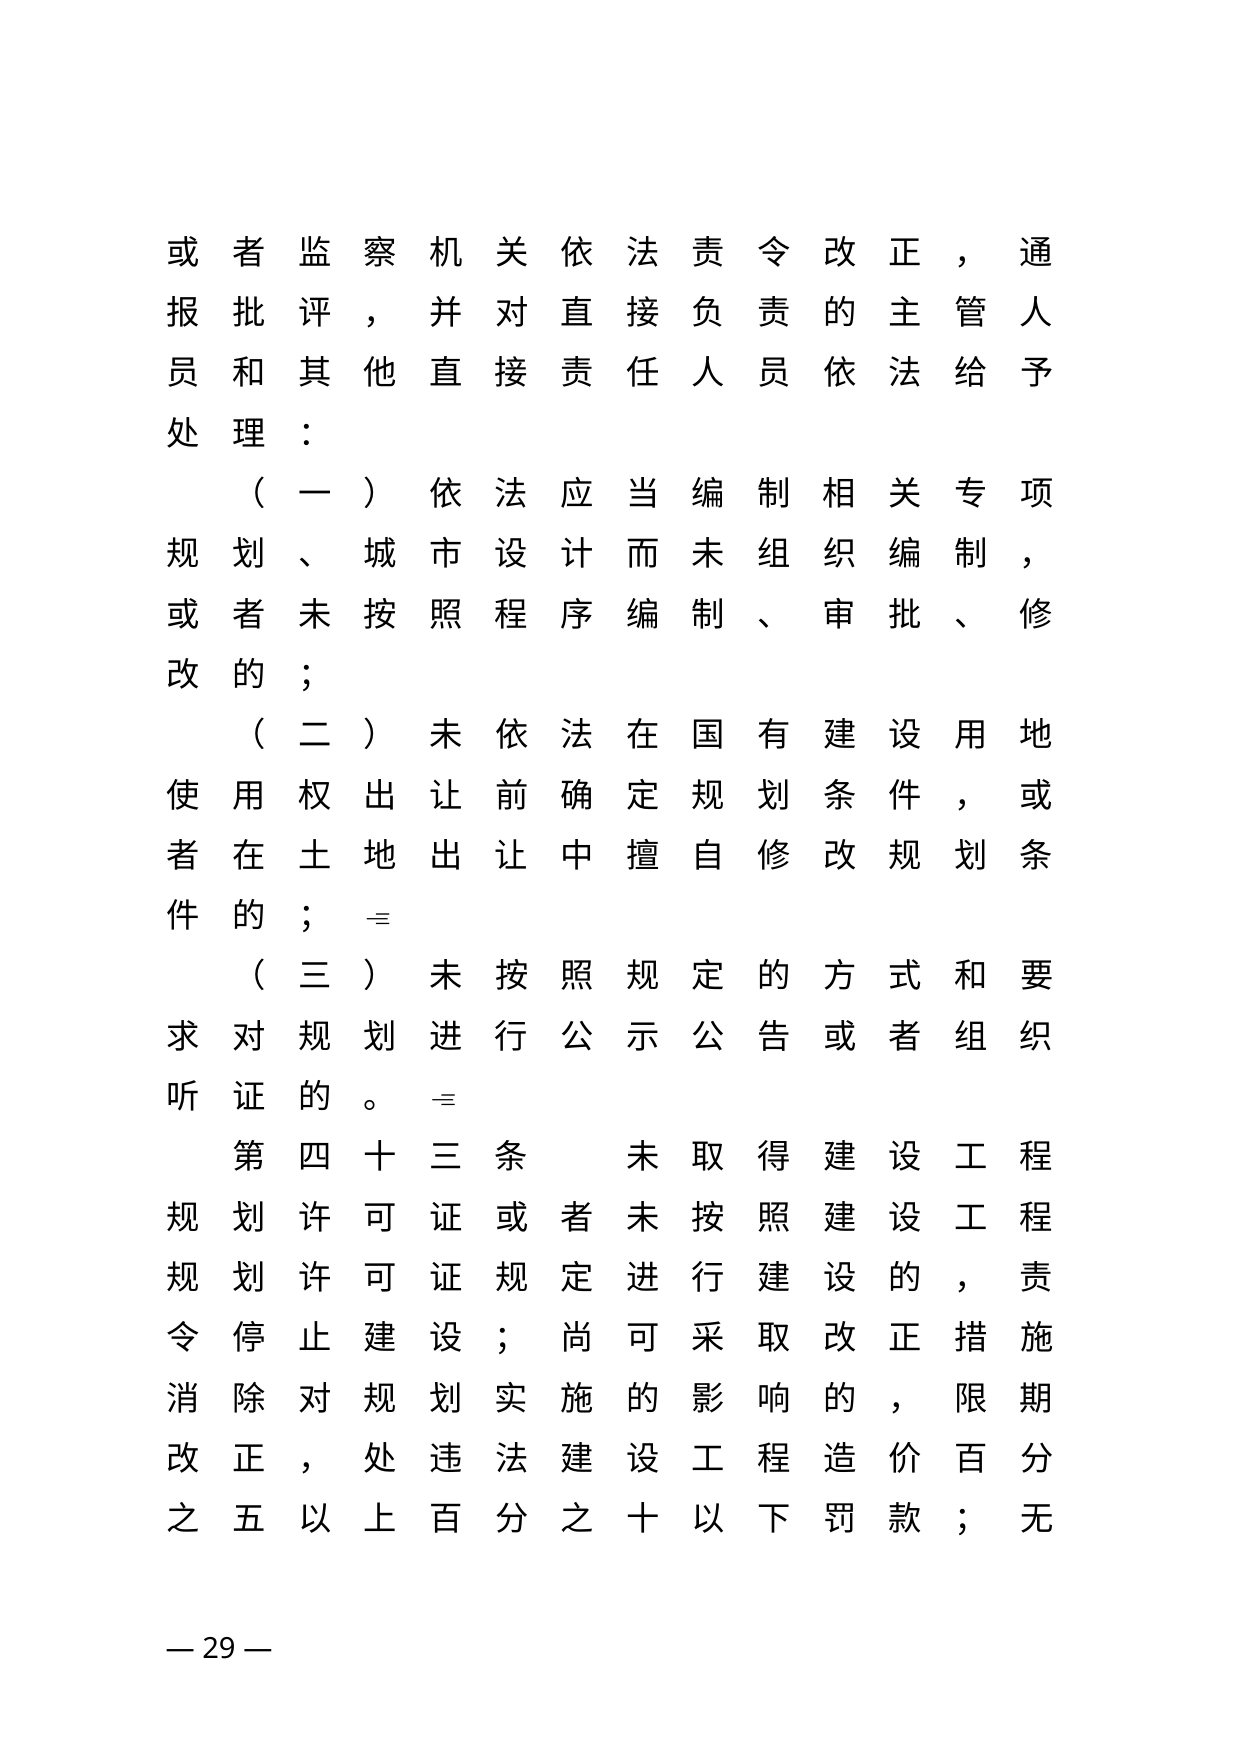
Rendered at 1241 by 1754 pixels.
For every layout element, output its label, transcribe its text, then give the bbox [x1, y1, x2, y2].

text （二）未依法在国有建设用地使用权出让前确定规划条件，或者在土地出让中擅自修改规划条件的； [167, 702, 1085, 943]
text （一）依法应当编制相关专项规划、城市设计而未组织编制，或者未按照程序编制、审批、修改的； [167, 461, 1085, 702]
text （三）未按照规定的方式和要求对规划进行公示公告或者组织听证的。 [167, 943, 1085, 1124]
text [167, 1124, 1085, 1546]
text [167, 219, 1085, 461]
